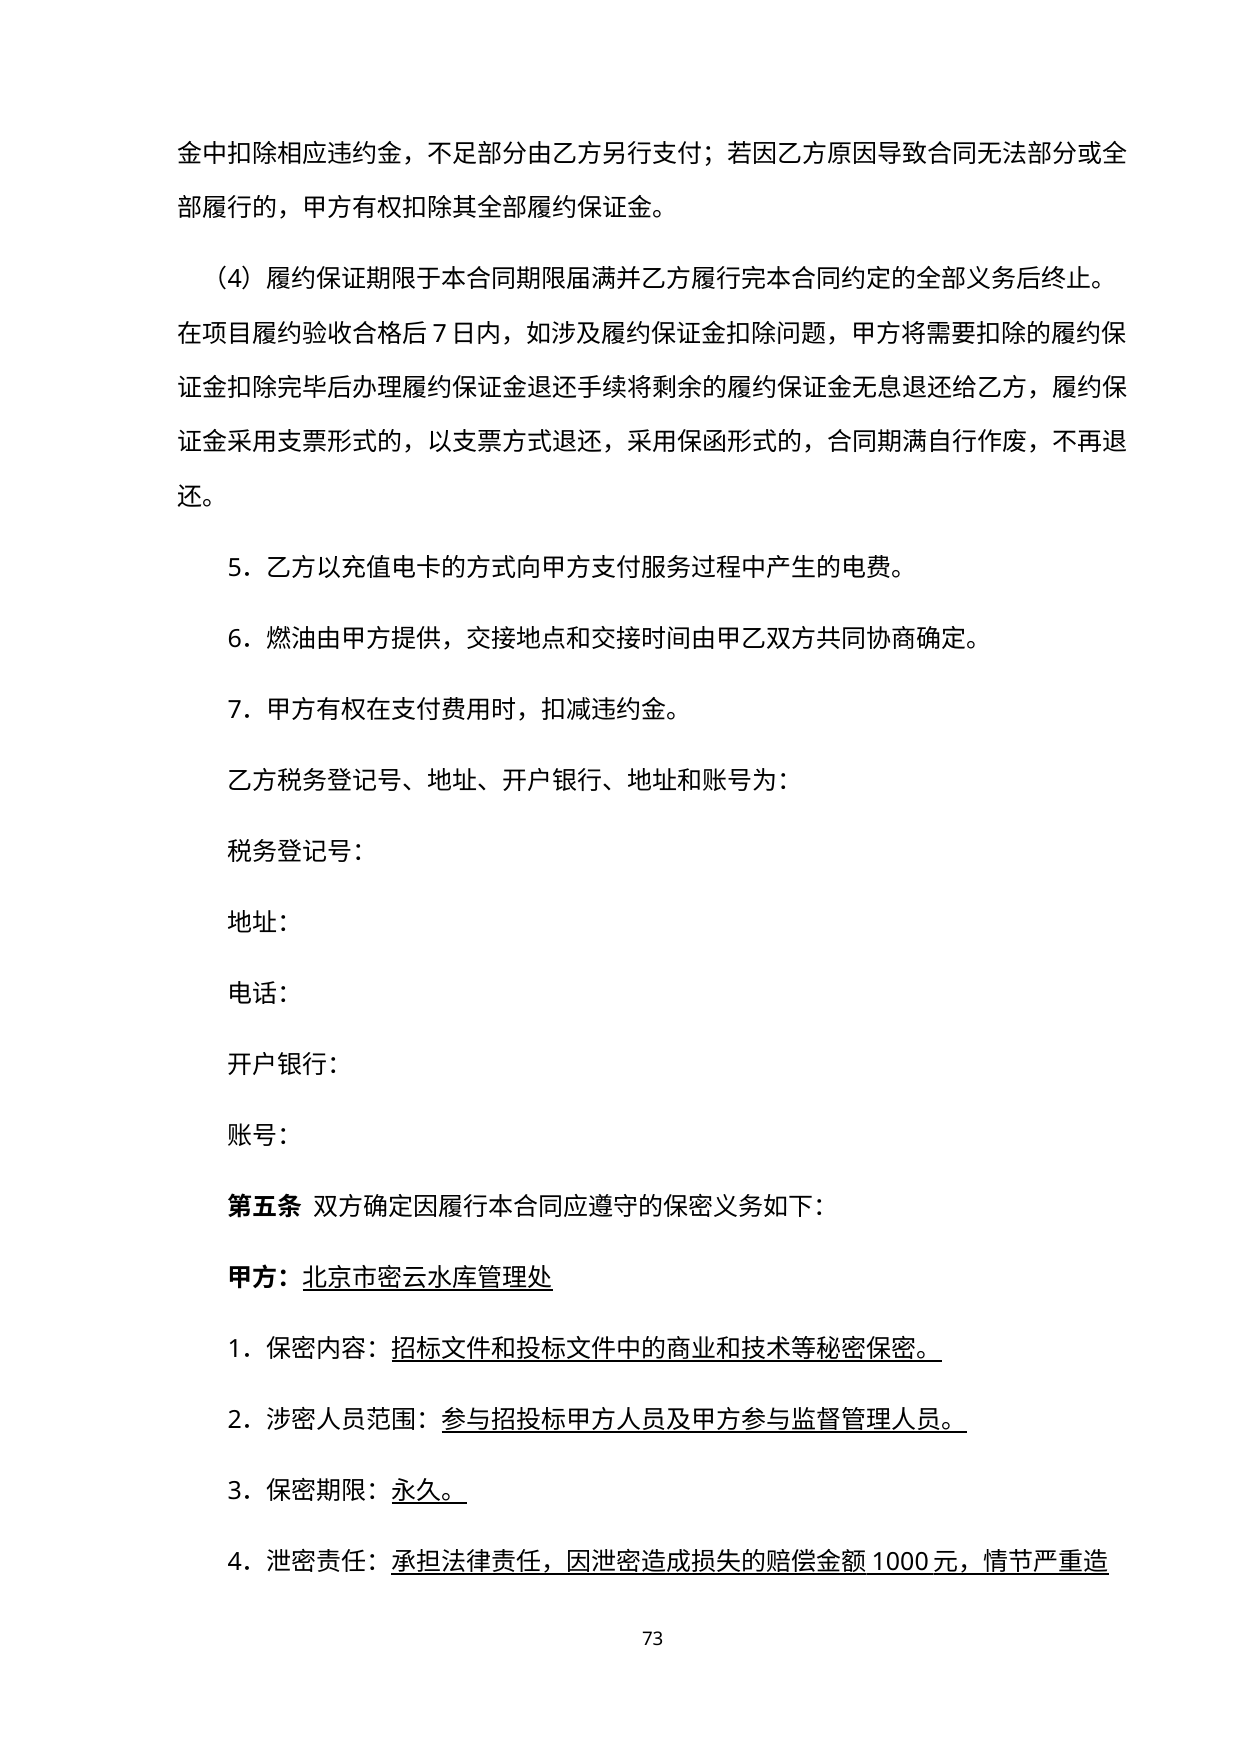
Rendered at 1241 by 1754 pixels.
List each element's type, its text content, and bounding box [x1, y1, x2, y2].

text 地址： [177, 902, 1128, 939]
text 开户银行： [177, 1044, 1128, 1081]
text 7．甲方有权在支付费用时，扣减违约金。 [177, 689, 1128, 726]
text 账号： [177, 1116, 1128, 1152]
text 乙方税务登记号、地址、开户银行、地址和账号为： [177, 760, 1128, 797]
text 电话： [177, 973, 1128, 1010]
text 税务登记号： [177, 831, 1128, 868]
text 甲方：北京市密云水库管理处 [177, 1258, 1128, 1294]
text 5．乙方以充值电卡的方式向甲方支付服务过程中产生的电费。 [177, 547, 1128, 583]
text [177, 133, 1128, 224]
text 第五条 双方确定因履行本合同应遵守的保密义务如下： [177, 1187, 1128, 1223]
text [177, 1542, 1128, 1578]
text （4）履约保证期限于本合同期限届满并乙方履行完本合同约定的全部义务后终止。在项目履约验收合格后7日内，如涉及履约保证金扣除问题，甲方将需要扣除的履约保证金扣除完毕后办理履约保证金退还手续将剩余的履约保证金无息退还给乙方，履约保证金采用支票形式的，以支票方式退还，采用保函形式的，合同期满自行作废，不再退还。 [177, 259, 1128, 512]
text 6．燃油由甲方提供，交接地点和交接时间由甲乙双方共同协商确定。 [177, 618, 1128, 654]
text 3．保密期限：永久。 [177, 1471, 1128, 1507]
text 2．涉密人员范围：参与招投标甲方人员及甲方参与监督管理人员。 [177, 1400, 1128, 1436]
list 保密内容：招标文件和投标文件中的商业和技术等秘密保密。 [177, 1329, 1128, 1365]
